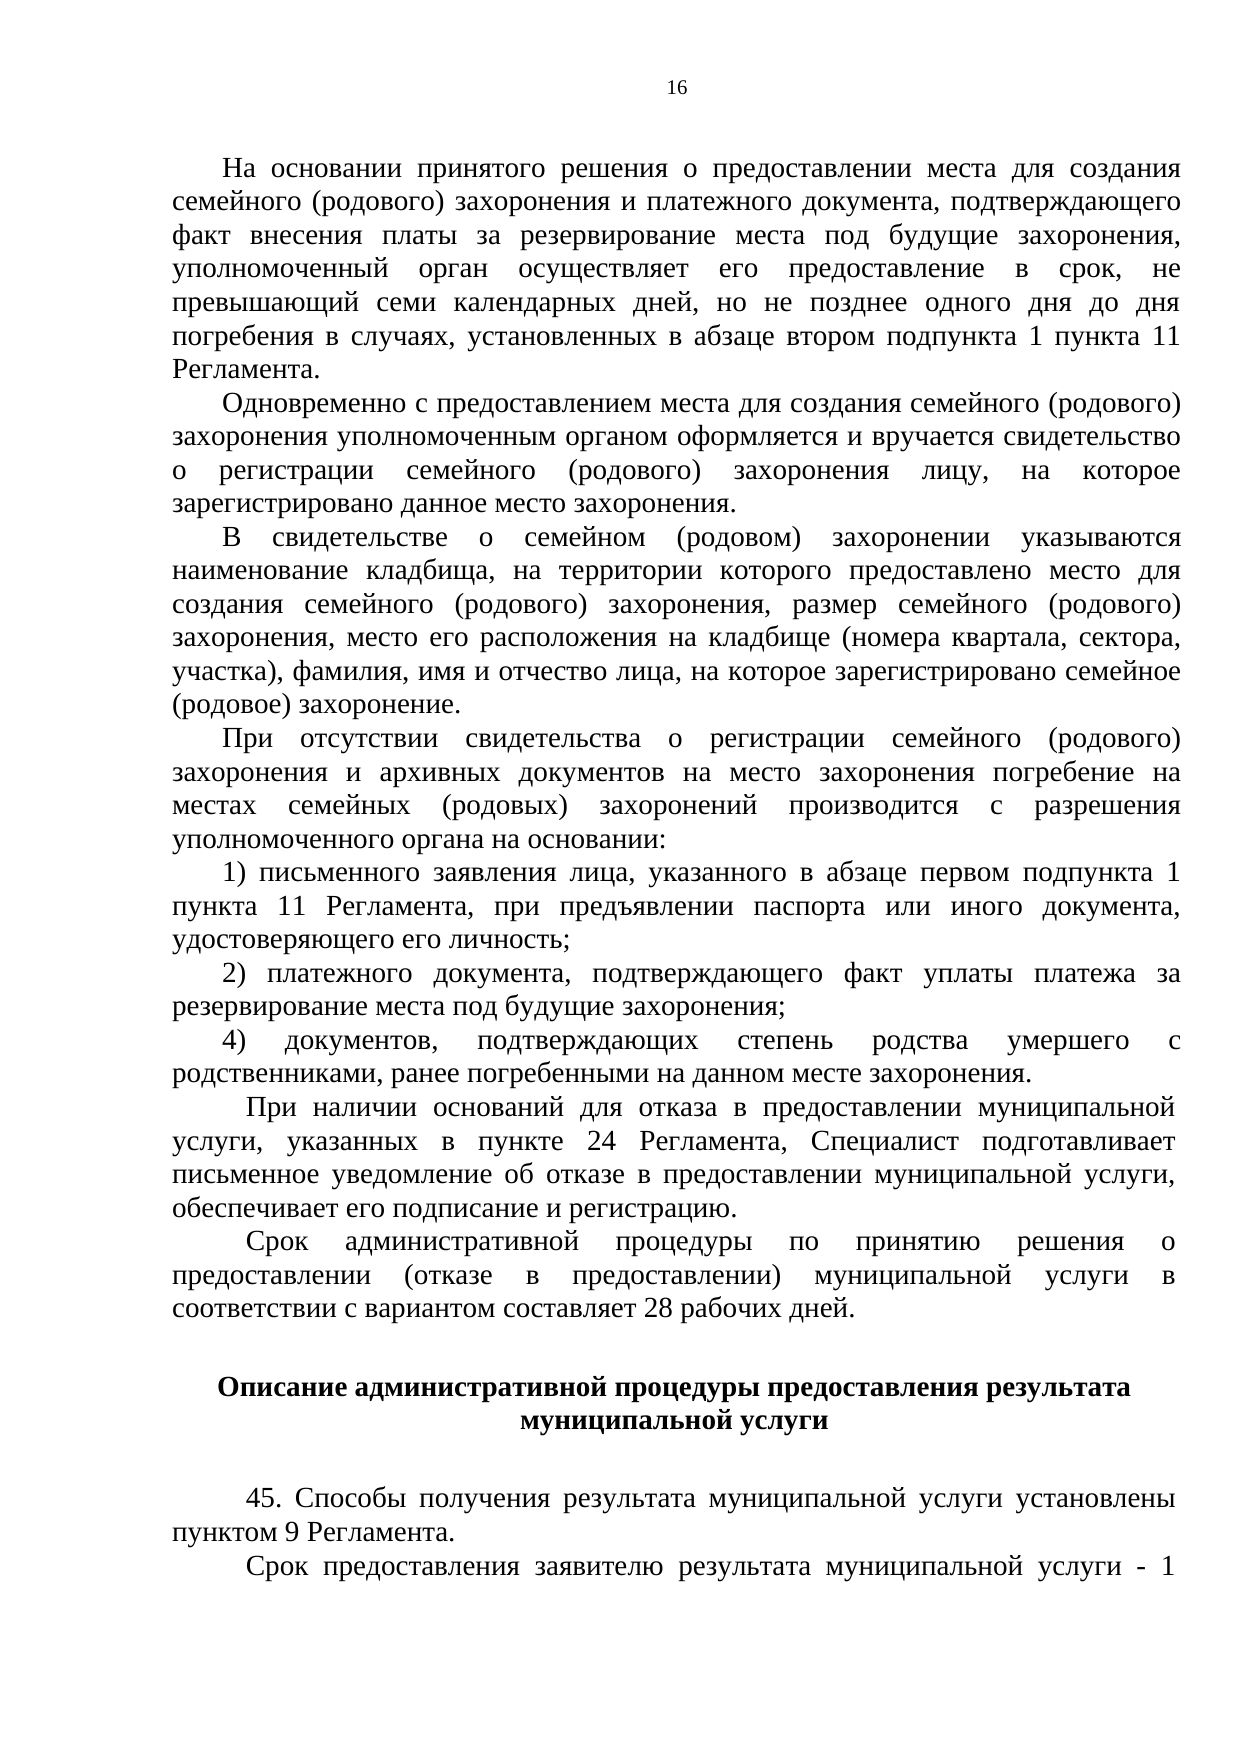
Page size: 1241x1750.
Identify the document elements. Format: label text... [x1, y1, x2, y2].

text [172, 1548, 1177, 1581]
text Одновременно с предоставлением места для создания семейного (родового) захоронения уполномоченным органом оформляется и вручается свидетельство о регистрации семейного (родового) захоронения лицу, на которое зарегистрировано данное место захоронения. [172, 385, 1182, 519]
text При наличии оснований для отказа в предоставлении муниципальной услуги, указанных в пункте 24 Регламента, Специалист подготавливает письменное уведомление об отказе в предоставлении муниципальной услуги, обеспечивает его подписание и регистрацию. [172, 1089, 1177, 1223]
text 1) письменного заявления лица, указанного в абзаце первом подпункта 1 пункта 11 Регламента, при предъявлении паспорта или иного документа, удостоверяющего его личность; [172, 854, 1182, 955]
text 45. Способы получения результата муниципальной услуги установлены пунктом 9 Регламента. [172, 1481, 1177, 1548]
subtitle Описание административной процедуры предоставления результата муниципальной услуги [172, 1369, 1177, 1436]
text При отсутствии свидетельства о регистрации семейного (родового) захоронения и архивных документов на место захоронения погребение на местах семейных (родовых) захоронений производится с разрешения уполномоченного органа на основании: [172, 720, 1182, 854]
text Срок административной процедуры по принятию решения о предоставлении (отказе в предоставлении) муниципальной услуги в соответствии с вариантом составляет 28 рабочих дней. [172, 1223, 1177, 1324]
text 4) документов, подтверждающих степень родства умершего с родственниками, ранее погребенными на данном месте захоронения. [172, 1022, 1182, 1089]
text В свидетельстве о семейном (родовом) захоронении указываются наименование кладбища, на территории которого предоставлено место для создания семейного (родового) захоронения, размер семейного (родового) захоронения, место его расположения на кладбище (номера квартала, сектора, участка), фамилия, имя и отчество лица, на которое зарегистрировано семейное (родовое) захоронение. [172, 519, 1182, 720]
text На основании принятого решения о предоставлении места для создания семейного (родового) захоронения и платежного документа, подтверждающего факт внесения платы за резервирование места под будущие захоронения, уполномоченный орган осуществляет его предоставление в срок, не превышающий семи календарных дней, но не позднее одного дня до дня погребения в случаях, установленных в абзаце втором подпункта 1 пункта 11 Регламента. [172, 150, 1182, 385]
text 2) платежного документа, подтверждающего факт уплаты платежа за резервирование места под будущие захоронения; [172, 955, 1182, 1022]
